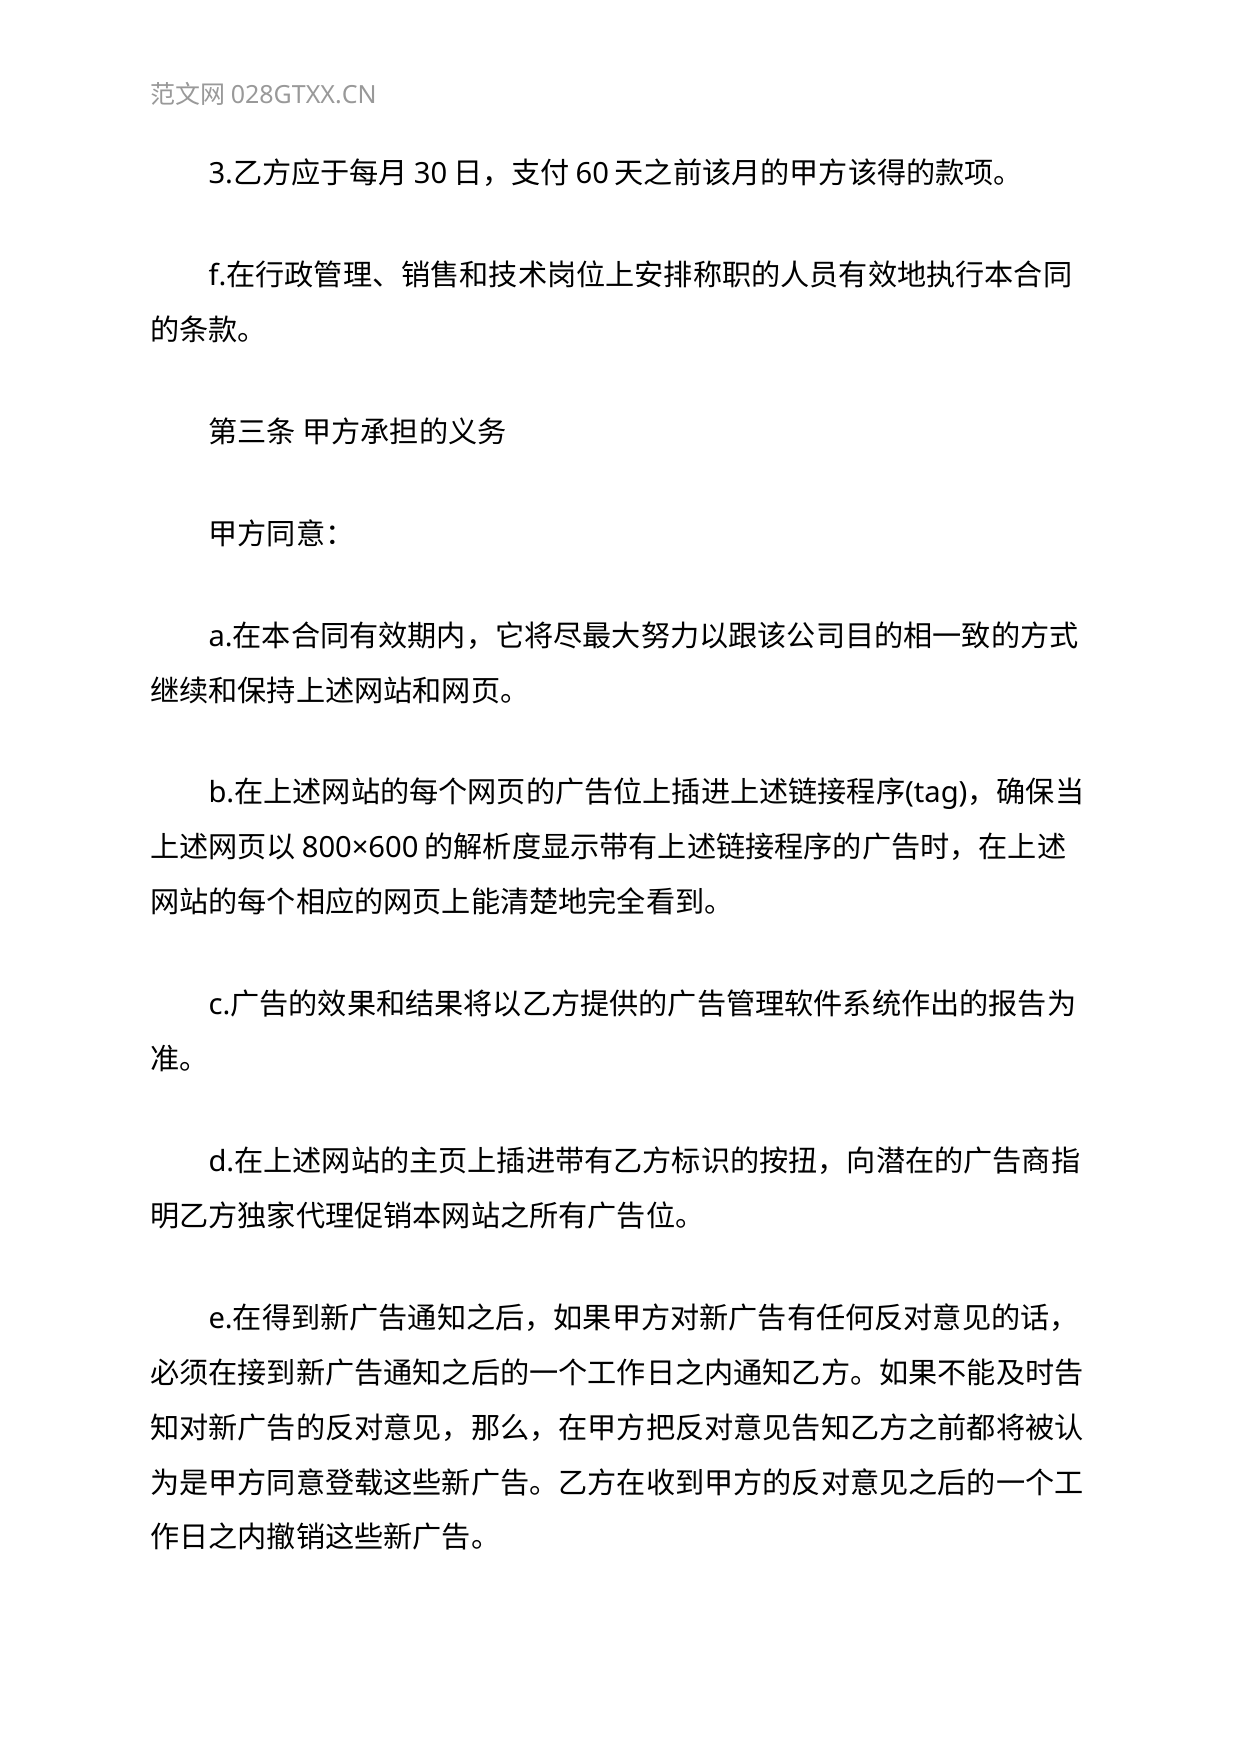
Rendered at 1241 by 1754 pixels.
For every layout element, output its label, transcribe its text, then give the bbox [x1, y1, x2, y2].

text b.在上述网站的每个网页的广告位上插进上述链接程序(tag)，确保当上述网页以800×600的解析度显示带有上述链接程序的广告时，在上述网站的每个相应的网页上能清楚地完全看到。 [150, 769, 1090, 921]
text d.在上述网站的主页上插进带有乙方标识的按扭，向潜在的广告商指明乙方独家代理促销本网站之所有广告位。 [150, 1138, 1090, 1235]
text f.在行政管理、销售和技术岗位上安排称职的人员有效地执行本合同的条款。 [150, 252, 1090, 349]
text 3.乙方应于每月30日，支付60天之前该月的甲方该得的款项。 [150, 150, 1090, 192]
text a.在本合同有效期内，它将尽最大努力以跟该公司目的相一致的方式继续和保持上述网站和网页。 [150, 612, 1090, 709]
text 第三条 甲方承担的义务 [150, 409, 1090, 451]
text e.在得到新广告通知之后，如果甲方对新广告有任何反对意见的话，必须在接到新广告通知之后的一个工作日之内通知乙方。如果不能及时告知对新广告的反对意见，那么，在甲方把反对意见告知乙方之前都将被认为是甲方同意登载这些新广告。乙方在收到甲方的反对意见之后的一个工作日之内撤销这些新广告。 [150, 1294, 1090, 1556]
text 甲方同意： [150, 511, 1090, 553]
text c.广告的效果和结果将以乙方提供的广告管理软件系统作出的报告为准。 [150, 981, 1090, 1078]
